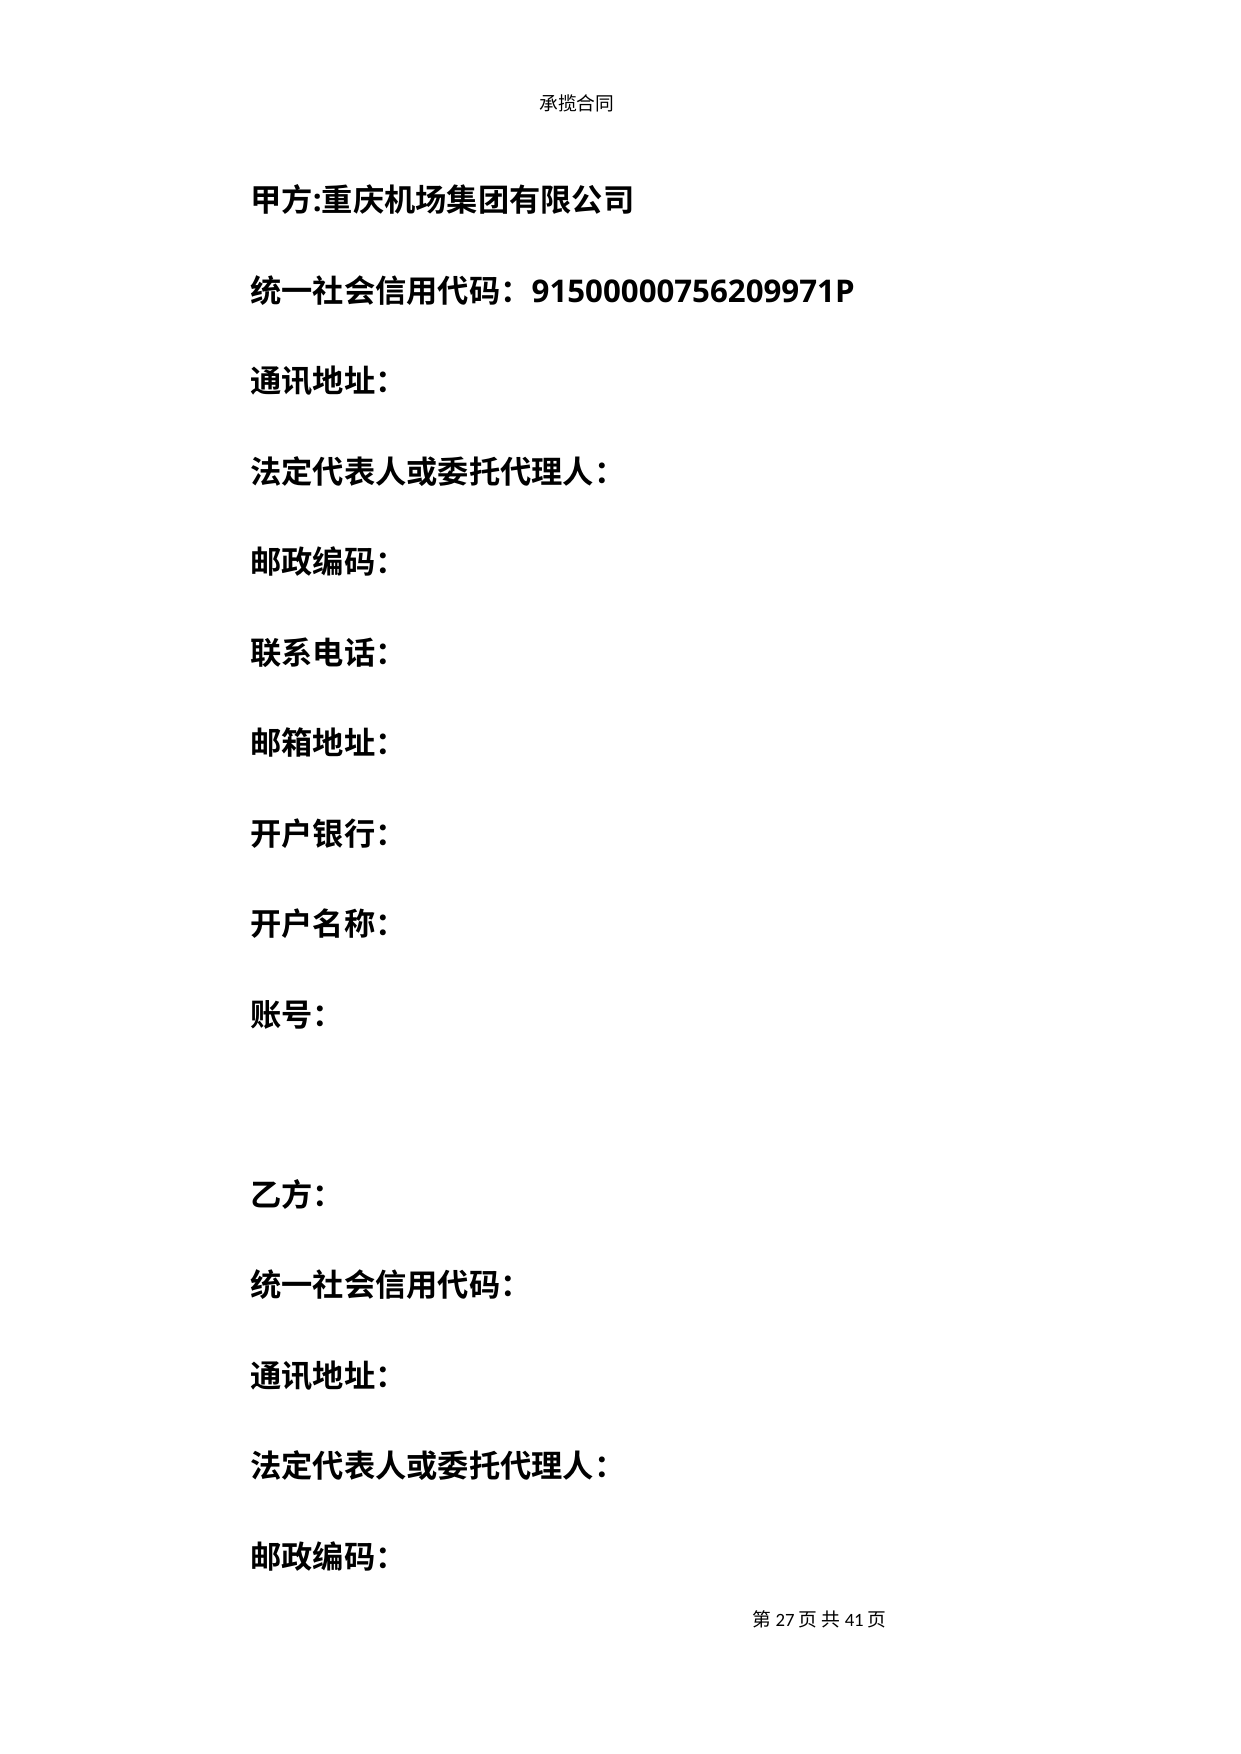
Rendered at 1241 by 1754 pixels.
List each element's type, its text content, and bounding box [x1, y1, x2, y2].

text 开户银行： [187, 798, 1053, 866]
text 邮政编码： [187, 1521, 1053, 1588]
text 通讯地址： [187, 345, 1053, 413]
text 邮箱地址： [187, 707, 1053, 775]
text 邮政编码： [187, 526, 1053, 594]
text 账号： [187, 979, 1053, 1047]
text 统一社会信用代码： [187, 1249, 1053, 1317]
text 联系电话： [187, 617, 1053, 684]
text 甲方:重庆机场集团有限公司 [187, 164, 1053, 232]
text 通讯地址： [187, 1339, 1053, 1407]
text 法定代表人或委托代理人： [187, 1430, 1053, 1498]
text 法定代表人或委托代理人： [187, 436, 1053, 503]
text 开户名称： [187, 888, 1053, 956]
text 统一社会信用代码：91500000756209971P [187, 254, 1053, 322]
text 乙方： [187, 1158, 1053, 1226]
